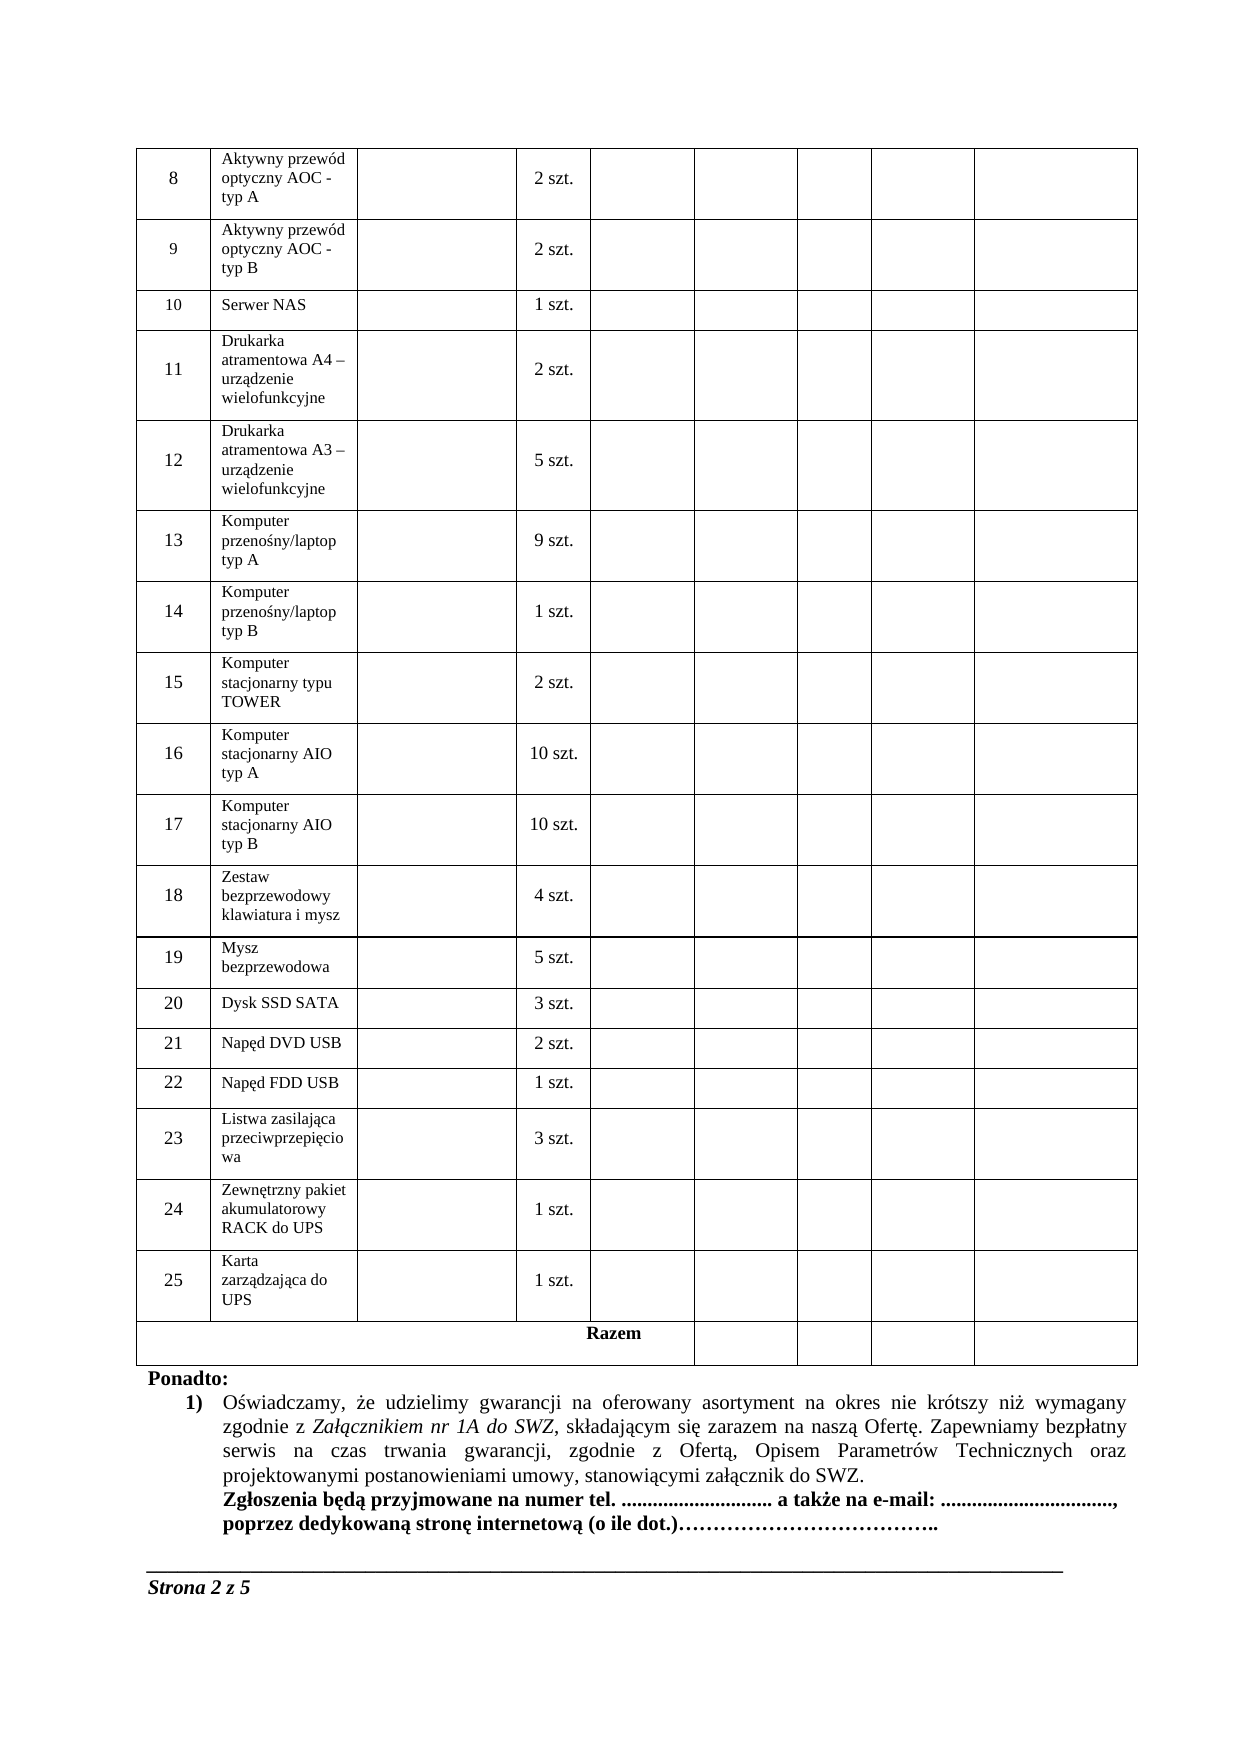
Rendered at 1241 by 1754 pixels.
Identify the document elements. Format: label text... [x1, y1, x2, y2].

table_cell Dysk SSD SATA [211, 989, 357, 1028]
table_cell Aktywny przewód optyczny AOC - typ B [211, 220, 357, 290]
table_cell [798, 795, 871, 865]
table_cell [975, 421, 1137, 510]
table_cell 3 szt. [517, 989, 590, 1028]
table_cell [591, 795, 694, 865]
table_cell [358, 582, 516, 652]
table_cell 2 szt. [517, 1029, 590, 1068]
table_cell 18 [137, 866, 210, 936]
table_cell [975, 795, 1137, 865]
table_cell [798, 1251, 871, 1321]
table_cell 10 szt. [517, 795, 590, 865]
table_cell [872, 1251, 974, 1321]
table_cell [695, 724, 797, 794]
table_cell [872, 653, 974, 723]
table_cell [695, 220, 797, 290]
table_cell [358, 331, 516, 420]
table_cell Mysz bezprzewodowa [211, 938, 357, 988]
table_cell [358, 291, 516, 330]
table_cell [798, 989, 871, 1028]
table_cell [872, 331, 974, 420]
table_cell 2 szt. [517, 331, 590, 420]
table_cell [872, 582, 974, 652]
table_cell Komputer stacjonarny AIO typ A [211, 724, 357, 794]
table_cell 2 szt. [517, 653, 590, 723]
table_cell [975, 1322, 1137, 1365]
table_cell [358, 1251, 516, 1321]
table_cell Komputer stacjonarny typu TOWER [211, 653, 357, 723]
table_cell [872, 291, 974, 330]
table_cell [591, 511, 694, 581]
table_cell [591, 653, 694, 723]
table_cell [975, 1251, 1137, 1321]
table_cell Karta zarządzająca do UPS [211, 1251, 357, 1321]
table_cell [798, 1322, 871, 1365]
table_cell 1 szt. [517, 1251, 590, 1321]
table_cell [695, 1322, 797, 1365]
table_cell Zestaw bezprzewodowy klawiatura i mysz [211, 866, 357, 936]
table_cell [872, 1029, 974, 1068]
table_cell [695, 582, 797, 652]
table_cell 22 [137, 1069, 210, 1108]
table_cell [695, 866, 797, 936]
table_cell 10 [137, 291, 210, 330]
list poprzez dedykowaną stronę internetową (o ile dot.)……………………………….. [223, 1511, 1128, 1535]
table_cell [358, 866, 516, 936]
table_cell Serwer NAS [211, 291, 357, 330]
table_cell 17 [137, 795, 210, 865]
table_cell [591, 331, 694, 420]
table_cell [591, 989, 694, 1028]
table_cell [695, 1251, 797, 1321]
table_cell [591, 866, 694, 936]
table_cell 12 [137, 421, 210, 510]
table_cell [695, 1180, 797, 1250]
table_cell [975, 653, 1137, 723]
table_cell [798, 331, 871, 420]
table_cell Komputer stacjonarny AIO typ B [211, 795, 357, 865]
table_cell [358, 1180, 516, 1250]
text Ponadto: [148, 1366, 1128, 1390]
table_cell 14 [137, 582, 210, 652]
table_cell [872, 989, 974, 1028]
table_cell [798, 1180, 871, 1250]
table_cell [798, 220, 871, 290]
table_cell [358, 421, 516, 510]
table_cell [358, 220, 516, 290]
table_cell [872, 795, 974, 865]
table_cell [798, 582, 871, 652]
table_cell [358, 149, 516, 219]
table_cell [872, 724, 974, 794]
table_cell 1 szt. [517, 582, 590, 652]
table_cell [975, 724, 1137, 794]
table_cell [358, 1109, 516, 1179]
table_cell [695, 1069, 797, 1108]
table_cell [798, 511, 871, 581]
table_cell [695, 1109, 797, 1179]
table_cell [695, 653, 797, 723]
table_cell 2 szt. [517, 149, 590, 219]
table_cell 13 [137, 511, 210, 581]
table_cell [872, 1180, 974, 1250]
table_cell [798, 1029, 871, 1068]
table_cell 2 szt. [517, 220, 590, 290]
table_cell [358, 795, 516, 865]
table_cell [591, 220, 694, 290]
table_cell [872, 938, 974, 988]
table_cell Napęd DVD USB [211, 1029, 357, 1068]
table_cell [591, 1251, 694, 1321]
table_cell [358, 938, 516, 988]
table_cell [591, 1029, 694, 1068]
table_cell [695, 938, 797, 988]
table_cell [591, 149, 694, 219]
table_cell [695, 1029, 797, 1068]
table_cell [975, 1069, 1137, 1108]
table_cell 8 [137, 149, 210, 219]
table_cell [872, 220, 974, 290]
table_cell [975, 220, 1137, 290]
table_cell Aktywny przewód optyczny AOC - typ A [211, 149, 357, 219]
table_cell 10 szt. [517, 724, 590, 794]
table_cell [975, 1029, 1137, 1068]
table_cell [358, 724, 516, 794]
table_cell [798, 866, 871, 936]
table_cell 19 [137, 938, 210, 988]
table_cell Drukarka atramentowa A4 – urządzenie wielofunkcyjne [211, 331, 357, 420]
table_cell [358, 511, 516, 581]
table_cell Komputer przenośny/laptop typ A [211, 511, 357, 581]
table_cell [695, 989, 797, 1028]
table_cell [975, 1109, 1137, 1179]
table_cell 5 szt. [517, 421, 590, 510]
table_cell [798, 291, 871, 330]
table_cell [591, 421, 694, 510]
table_cell 4 szt. [517, 866, 590, 936]
table_cell [591, 1069, 694, 1108]
table_cell Listwa zasilająca przeciwprzepięciowa [211, 1109, 357, 1179]
table_cell [695, 149, 797, 219]
table_cell [798, 421, 871, 510]
table_cell [358, 1069, 516, 1108]
table_cell 20 [137, 989, 210, 1028]
table_cell [798, 1069, 871, 1108]
table_cell [975, 989, 1137, 1028]
table_cell [798, 1109, 871, 1179]
table_cell [872, 1109, 974, 1179]
list Oświadczamy, że udzielimy gwarancji na oferowany asortyment na okres nie krótszy niż wymagany zgodnie z Załącznikiem nr 1A do SWZ, składającym się zarazem na naszą Ofertę. Zapewniamy bezpłatny serwis na czas trwania gwarancji, zgodnie z Ofertą, Opisem Parametrów Technicznych oraz projektowanymi postanowieniami umowy, stanowiącymi załącznik do SWZ. [185, 1390, 1128, 1487]
table_cell [798, 724, 871, 794]
table_cell [358, 653, 516, 723]
table_cell [872, 1322, 974, 1365]
table_cell 1 szt. [517, 1180, 590, 1250]
table_cell Zewnętrzny pakiet akumulatorowy RACK do UPS [211, 1180, 357, 1250]
table_cell Napęd FDD USB [211, 1069, 357, 1108]
table_cell [975, 866, 1137, 936]
table_cell 5 szt. [517, 938, 590, 988]
table_cell [358, 1029, 516, 1068]
table_cell [591, 291, 694, 330]
table_cell [591, 1180, 694, 1250]
table_cell 3 szt. [517, 1109, 590, 1179]
table_cell [872, 421, 974, 510]
table_cell [695, 421, 797, 510]
table_cell [872, 149, 974, 219]
table_cell 9 szt. [517, 511, 590, 581]
table_cell [695, 795, 797, 865]
table_cell [975, 582, 1137, 652]
table_cell [798, 149, 871, 219]
table_cell [591, 938, 694, 988]
table_cell 16 [137, 724, 210, 794]
table_cell [975, 331, 1137, 420]
table_cell [975, 291, 1137, 330]
table_cell 25 [137, 1251, 210, 1321]
table_cell Drukarka atramentowa A3 – urządzenie wielofunkcyjne [211, 421, 357, 510]
table_cell [798, 653, 871, 723]
table_cell Razem [137, 1322, 694, 1365]
table_cell Komputer przenośny/laptop typ B [211, 582, 357, 652]
table_cell [695, 291, 797, 330]
table_cell [975, 149, 1137, 219]
table_cell [975, 1180, 1137, 1250]
table_cell 15 [137, 653, 210, 723]
table_cell 21 [137, 1029, 210, 1068]
list Zgłoszenia będą przyjmowane na numer tel. ............................. a także na e-mail: ................................., [223, 1487, 1128, 1511]
table_cell [695, 511, 797, 581]
table_cell [975, 938, 1137, 988]
table_cell [591, 724, 694, 794]
table_cell [695, 331, 797, 420]
table_cell [358, 989, 516, 1028]
table_cell [591, 582, 694, 652]
table_cell [798, 938, 871, 988]
table_cell [975, 511, 1137, 581]
table_cell 11 [137, 331, 210, 420]
table_cell 1 szt. [517, 291, 590, 330]
table_cell [872, 511, 974, 581]
table_cell 9 [137, 220, 210, 290]
table_cell 24 [137, 1180, 210, 1250]
table_cell 23 [137, 1109, 210, 1179]
table_cell [872, 1069, 974, 1108]
table_cell 1 szt. [517, 1069, 590, 1108]
table_cell [872, 866, 974, 936]
table_cell [591, 1109, 694, 1179]
